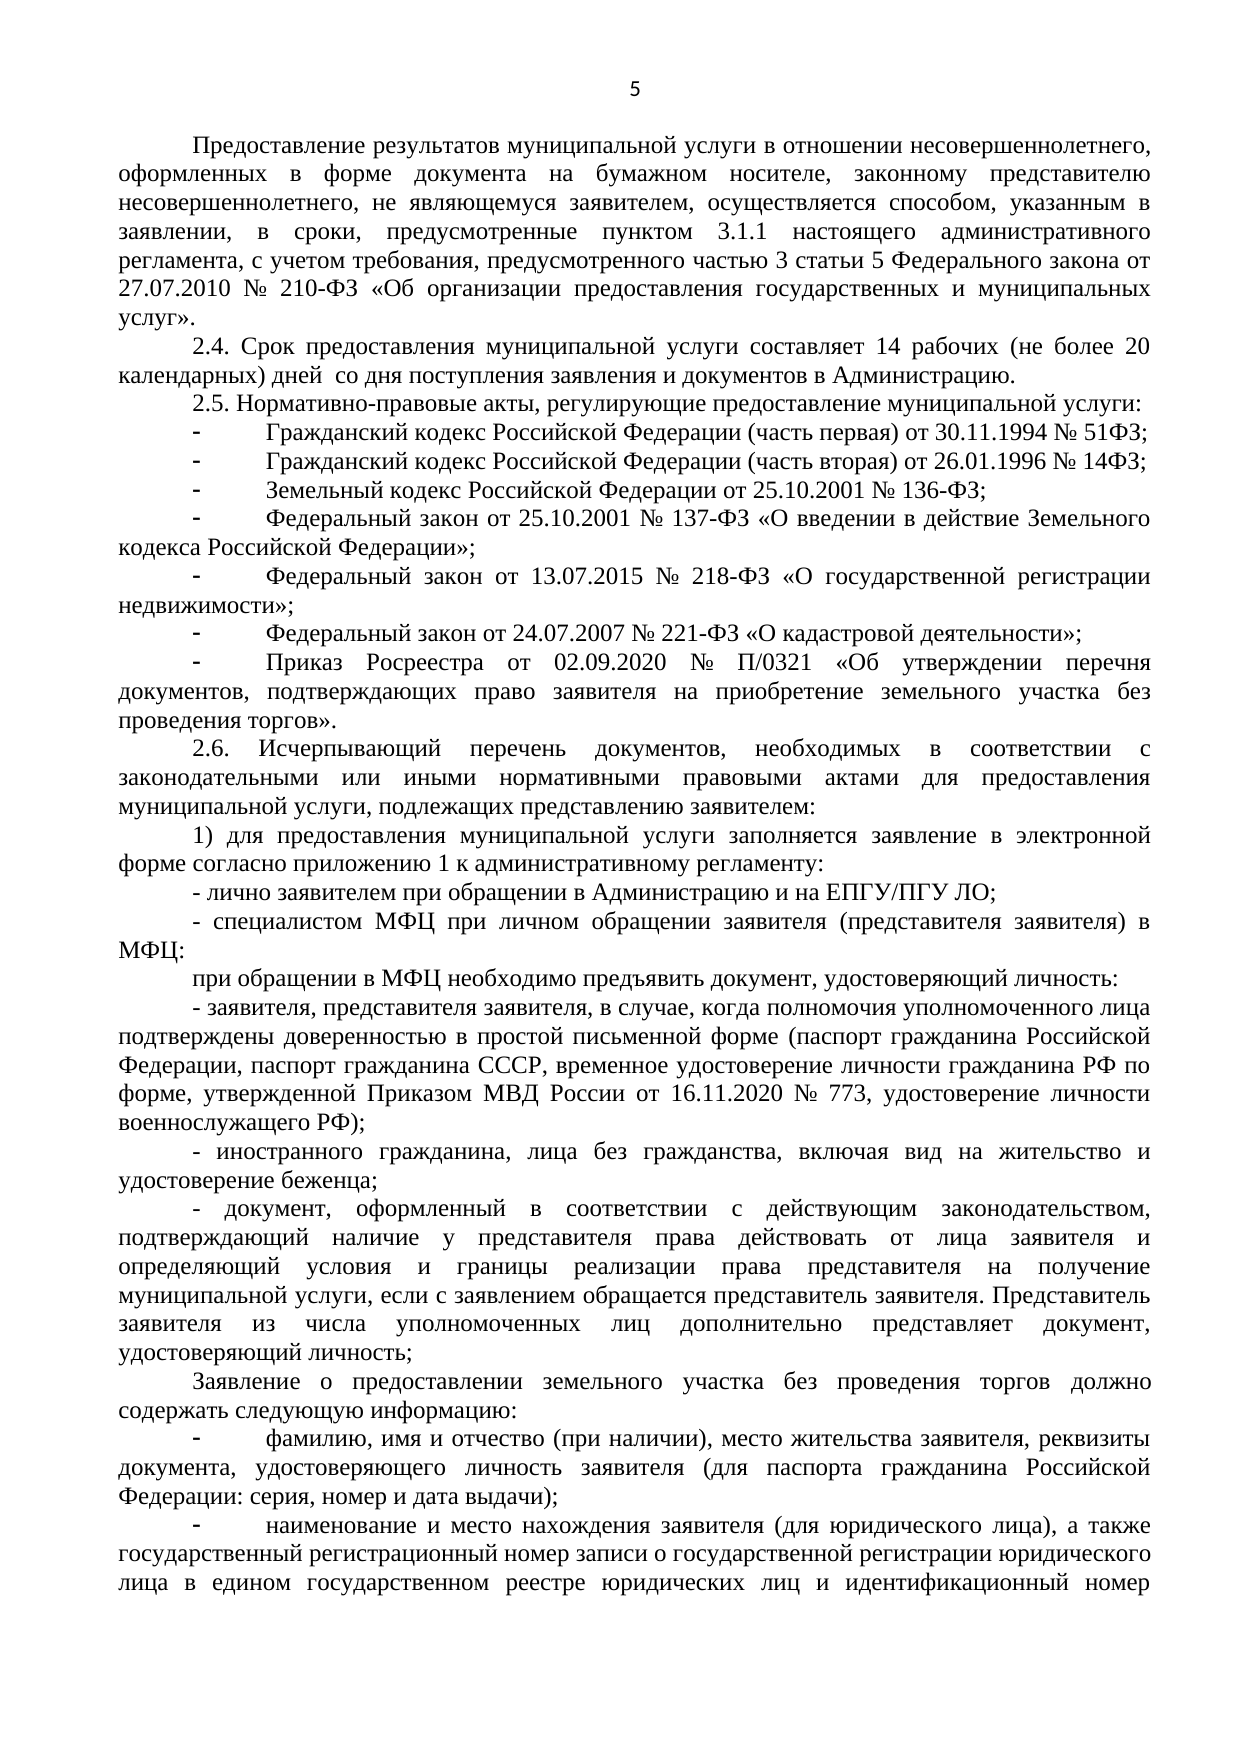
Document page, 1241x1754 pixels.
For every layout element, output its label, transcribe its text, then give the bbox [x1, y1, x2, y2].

text - иностранного гражданина, лица без гражданства, включая вид на жительство и удостоверение беженца; [118, 1136, 1152, 1193]
text - документ, оформленный в соответствии с действующим законодательством, подтверждающий наличие у представителя права действовать от лица заявителя и определяющий условия и границы реализации права представителя на получение муниципальной услуги, если с заявлением обращается представитель заявителя. Представитель заявителя из числа уполномоченных лиц дополнительно представляет документ, удостоверяющий личность; [118, 1193, 1152, 1366]
text при обращении в МФЦ необходимо предъявить документ, удостоверяющий личность: [118, 963, 1152, 992]
text - лично заявителем при обращении в Администрацию и на ЕПГУ/ПГУ ЛО; [118, 877, 1152, 906]
list фамилию, имя и отчество (при наличии), место жительства заявителя, реквизиты документа, удостоверяющего личность заявителя (для паспорта гражданина Российской Федерации: серия, номер и дата выдачи); [118, 1423, 1152, 1510]
list Федеральный закон от 24.07.2007 № 221-ФЗ «О кадастровой деятельности»; [118, 618, 1152, 647]
list Федеральный закон от 25.10.2001 № 137-ФЗ «О введении в действие Земельного кодекса Российской Федерации»; [118, 503, 1152, 561]
list Гражданский кодекс Российской Федерации (часть вторая) от 26.01.1996 № 14ФЗ; [118, 446, 1152, 475]
text - заявителя, представителя заявителя, в случае, когда полномочия уполномоченного лица подтверждены доверенностью в простой письменной форме (паспорт гражданина Российской Федерации, паспорт гражданина СССР, временное удостоверение личности гражданина РФ по форме, утвержденной Приказом МВД России от 16.11.2020 № 773, удостоверение личности военнослужащего РФ); [118, 992, 1152, 1136]
text Заявление о предоставлении земельного участка без проведения торгов должно содержать следующую информацию: [118, 1366, 1152, 1423]
text 2.4. Срок предоставления муниципальной услуги составляет 14 рабочих (не более 20 календарных) дней со дня поступления заявления и документов в Администрацию. [118, 331, 1152, 388]
text 1) для предоставления муниципальной услуги заполняется заявление в электронной форме согласно приложению 1 к административному регламенту: [118, 820, 1152, 877]
text Предоставление результатов муниципальной услуги в отношении несовершеннолетнего, оформленных в форме документа на бумажном носителе, законному представителю несовершеннолетнего, не являющемуся заявителем, осуществляется способом, указанным в заявлении, в сроки, предусмотренные пунктом 3.1.1 настоящего административного регламента, с учетом требования, предусмотренного частью 3 статьи 5 Федерального закона от 27.07.2010 № 210-ФЗ «Об организации предоставления государственных и муниципальных услуг». [118, 130, 1152, 331]
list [118, 1510, 1152, 1596]
text 2.6. Исчерпывающий перечень документов, необходимых в соответствии с законодательными или иными нормативными правовыми актами для предоставления муниципальной услуги, подлежащих представлению заявителем: [118, 733, 1152, 820]
text 2.5. Нормативно-правовые акты, регулирующие предоставление муниципальной услуги: [118, 388, 1152, 417]
list Федеральный закон от 13.07.2015 № 218-ФЗ «О государственной регистрации недвижимости»; [118, 561, 1152, 618]
list Приказ Росреестра от 02.09.2020 № П/0321 «Об утверждении перечня документов, подтверждающих право заявителя на приобретение земельного участка без проведения торгов». [118, 647, 1152, 733]
list Гражданский кодекс Российской Федерации (часть первая) от 30.11.1994 № 51ФЗ; [118, 417, 1152, 446]
list Земельный кодекс Российской Федерации от 25.10.2001 № 136-ФЗ; [118, 475, 1152, 503]
text - специалистом МФЦ при личном обращении заявителя (представителя заявителя) в МФЦ: [118, 906, 1152, 963]
